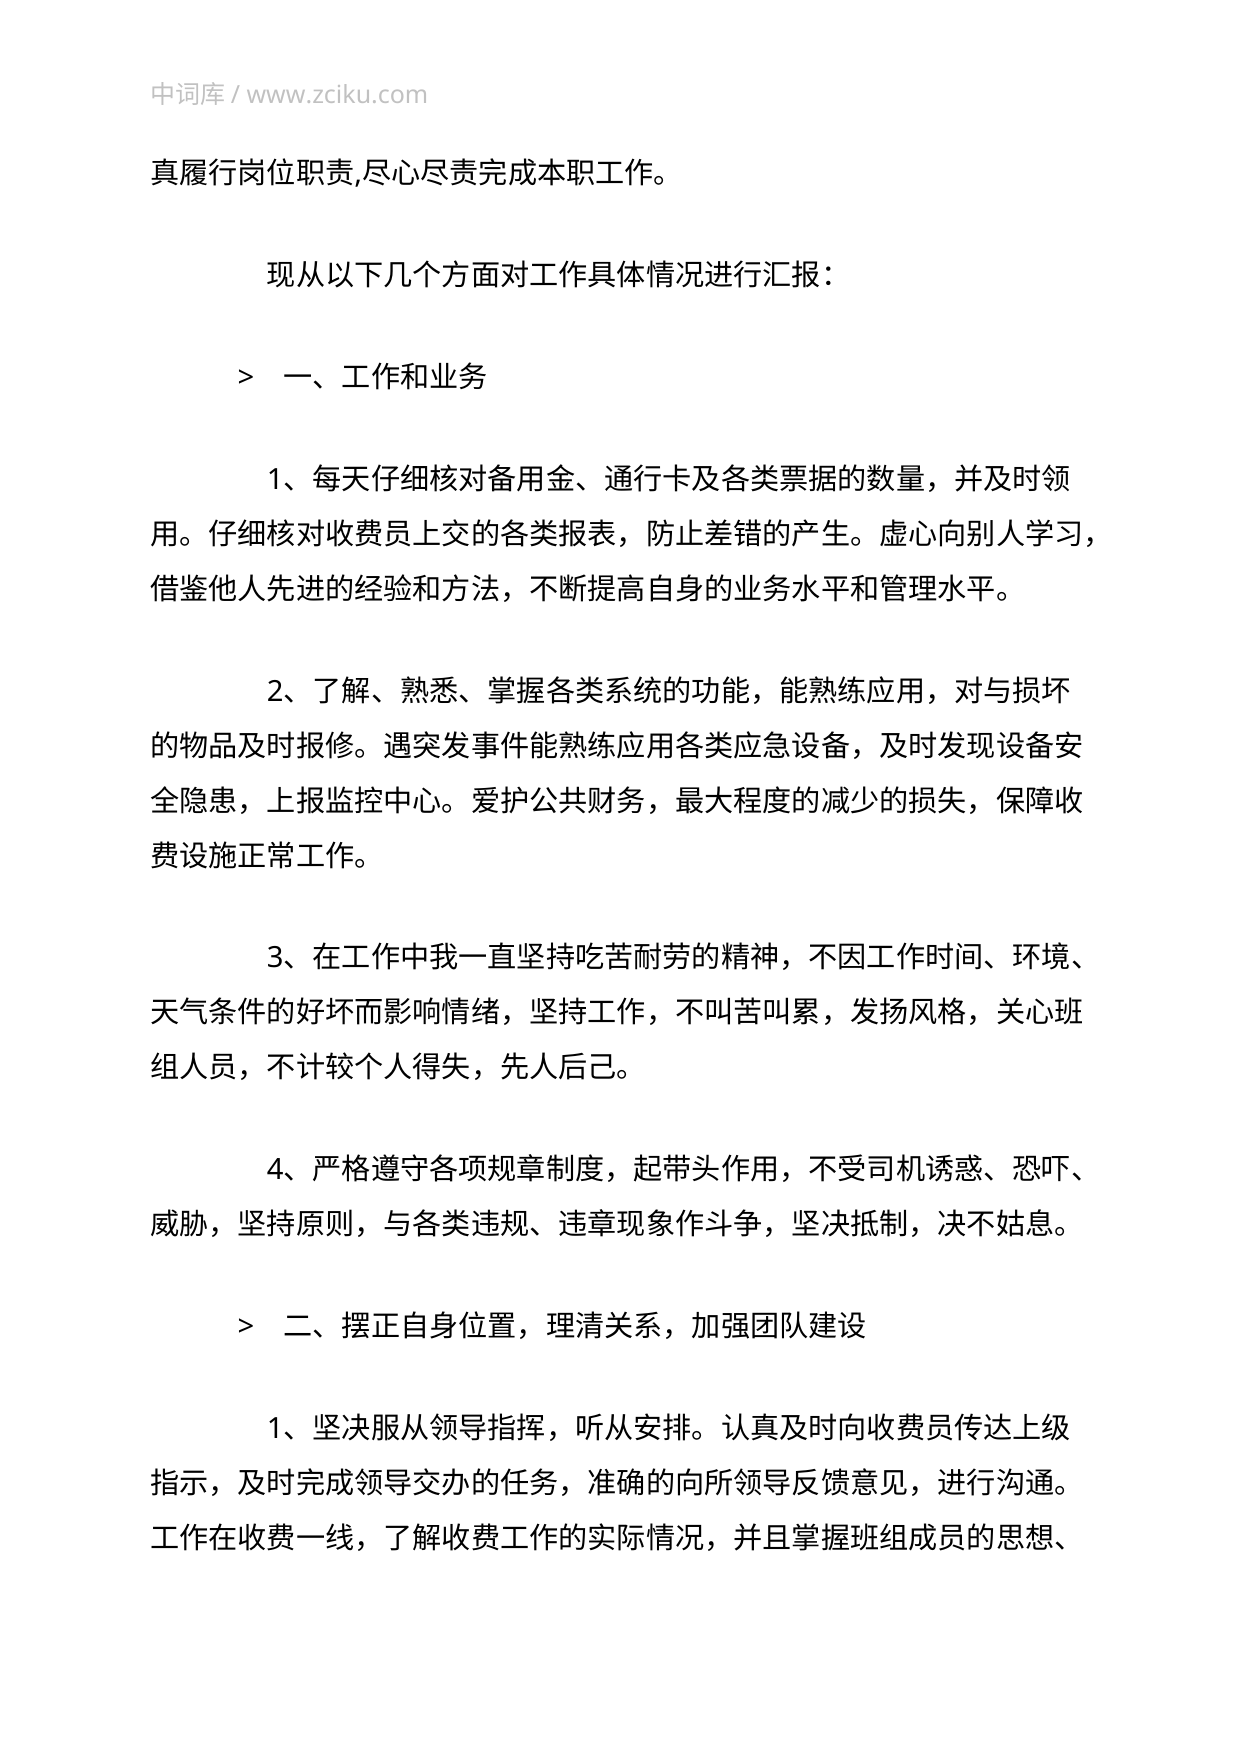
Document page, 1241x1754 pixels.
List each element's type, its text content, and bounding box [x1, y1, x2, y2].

text 现从以下几个方面对工作具体情况进行汇报： [150, 252, 1090, 294]
text 4、严格遵守各项规章制度，起带头作用，不受司机诱惑、恐吓、威胁，坚持原则，与各类违规、违章现象作斗争，坚决抵制，决不姑息。 [150, 1146, 1090, 1243]
text 2、了解、熟悉、掌握各类系统的功能，能熟练应用，对与损坏的物品及时报修。遇突发事件能熟练应用各类应急设备，及时发现设备安全隐患，上报监控中心。爱护公共财务，最大程度的减少的损失，保障收费设施正常工作。 [150, 667, 1090, 874]
text > 一、工作和业务 [150, 354, 1090, 396]
text 1、每天仔细核对备用金、通行卡及各类票据的数量，并及时领用。仔细核对收费员上交的各类报表，防止差错的产生。虚心向别人学习，借鉴他人先进的经验和方法，不断提高自身的业务水平和管理水平。 [150, 456, 1090, 608]
text > 二、摆正自身位置，理清关系，加强团队建设 [150, 1302, 1090, 1345]
text 3、在工作中我一直坚持吃苦耐劳的精神，不因工作时间、环境、天气条件的好坏而影响情绪，坚持工作，不叫苦叫累，发扬风格，关心班组人员，不计较个人得失，先人后己。 [150, 934, 1090, 1086]
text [150, 1404, 1090, 1557]
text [150, 150, 1090, 192]
